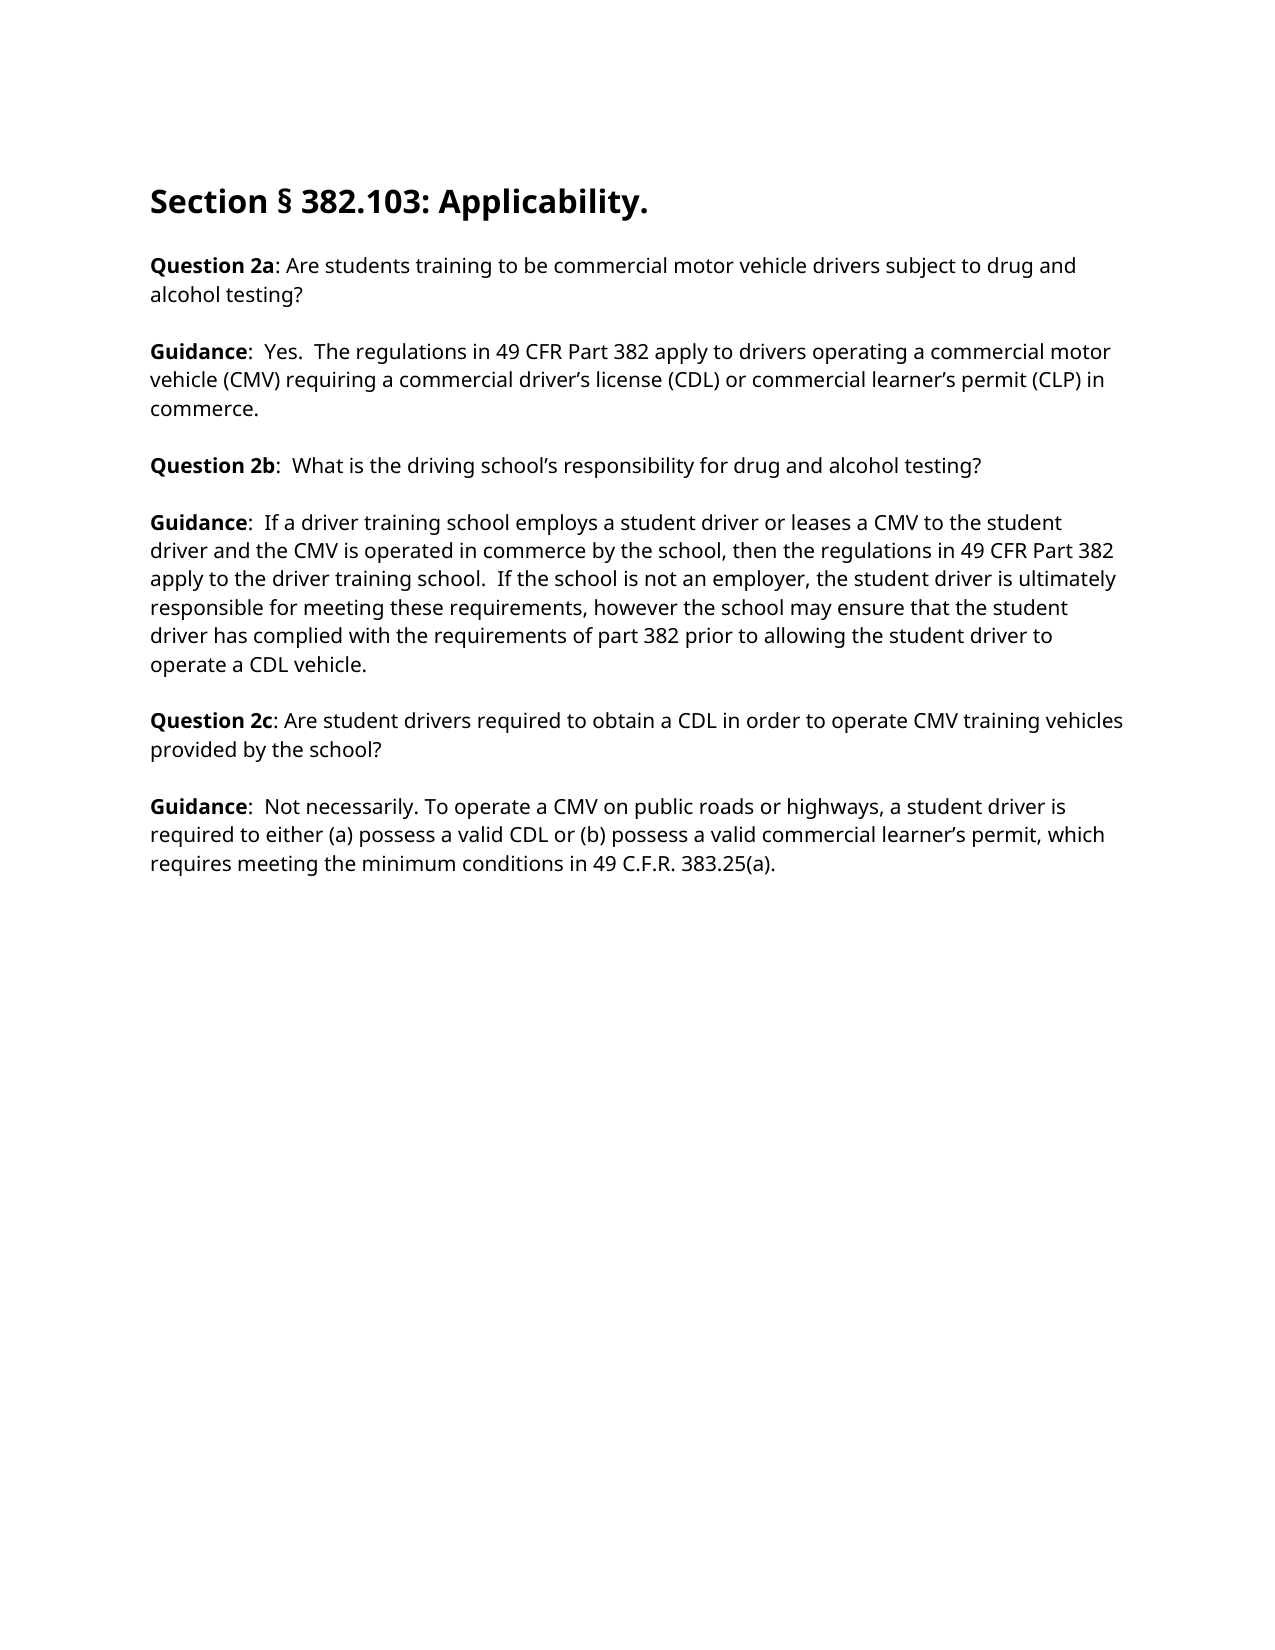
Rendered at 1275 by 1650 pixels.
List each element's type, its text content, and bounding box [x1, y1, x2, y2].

text Section § 382.103: Applicability. [150, 179, 1125, 223]
text Guidance: Not necessarily. To operate a CMV on public roads or highways, a student driver is required to either (a) possess a valid CDL or (b) possess a valid commercial learner’s permit, which requires meeting the minimum conditions in 49 C.F.R. 383.25(a). [150, 792, 1125, 877]
text Guidance: Yes. The regulations in 49 CFR Part 382 apply to drivers operating a commercial motor vehicle (CMV) requiring a commercial driver’s license (CDL) or commercial learner’s permit (CLP) in commerce. [150, 337, 1125, 422]
text Guidance: If a driver training school employs a student driver or leases a CMV to the student driver and the CMV is operated in commerce by the school, then the regulations in 49 CFR Part 382 apply to the driver training school. If the school is not an employer, the student driver is ultimately responsible for meeting these requirements, however the school may ensure that the student driver has complied with the requirements of part 382 prior to allowing the student driver to operate a CDL vehicle. [150, 508, 1125, 678]
text Question 2a: Are students training to be commercial motor vehicle drivers subject to drug and alcohol testing? [150, 252, 1125, 308]
text Question 2c: Are student drivers required to obtain a CDL in order to operate CMV training vehicles provided by the school? [150, 707, 1125, 763]
text Question 2b: What is the driving school’s responsibility for drug and alcohol testing? [150, 451, 1125, 479]
